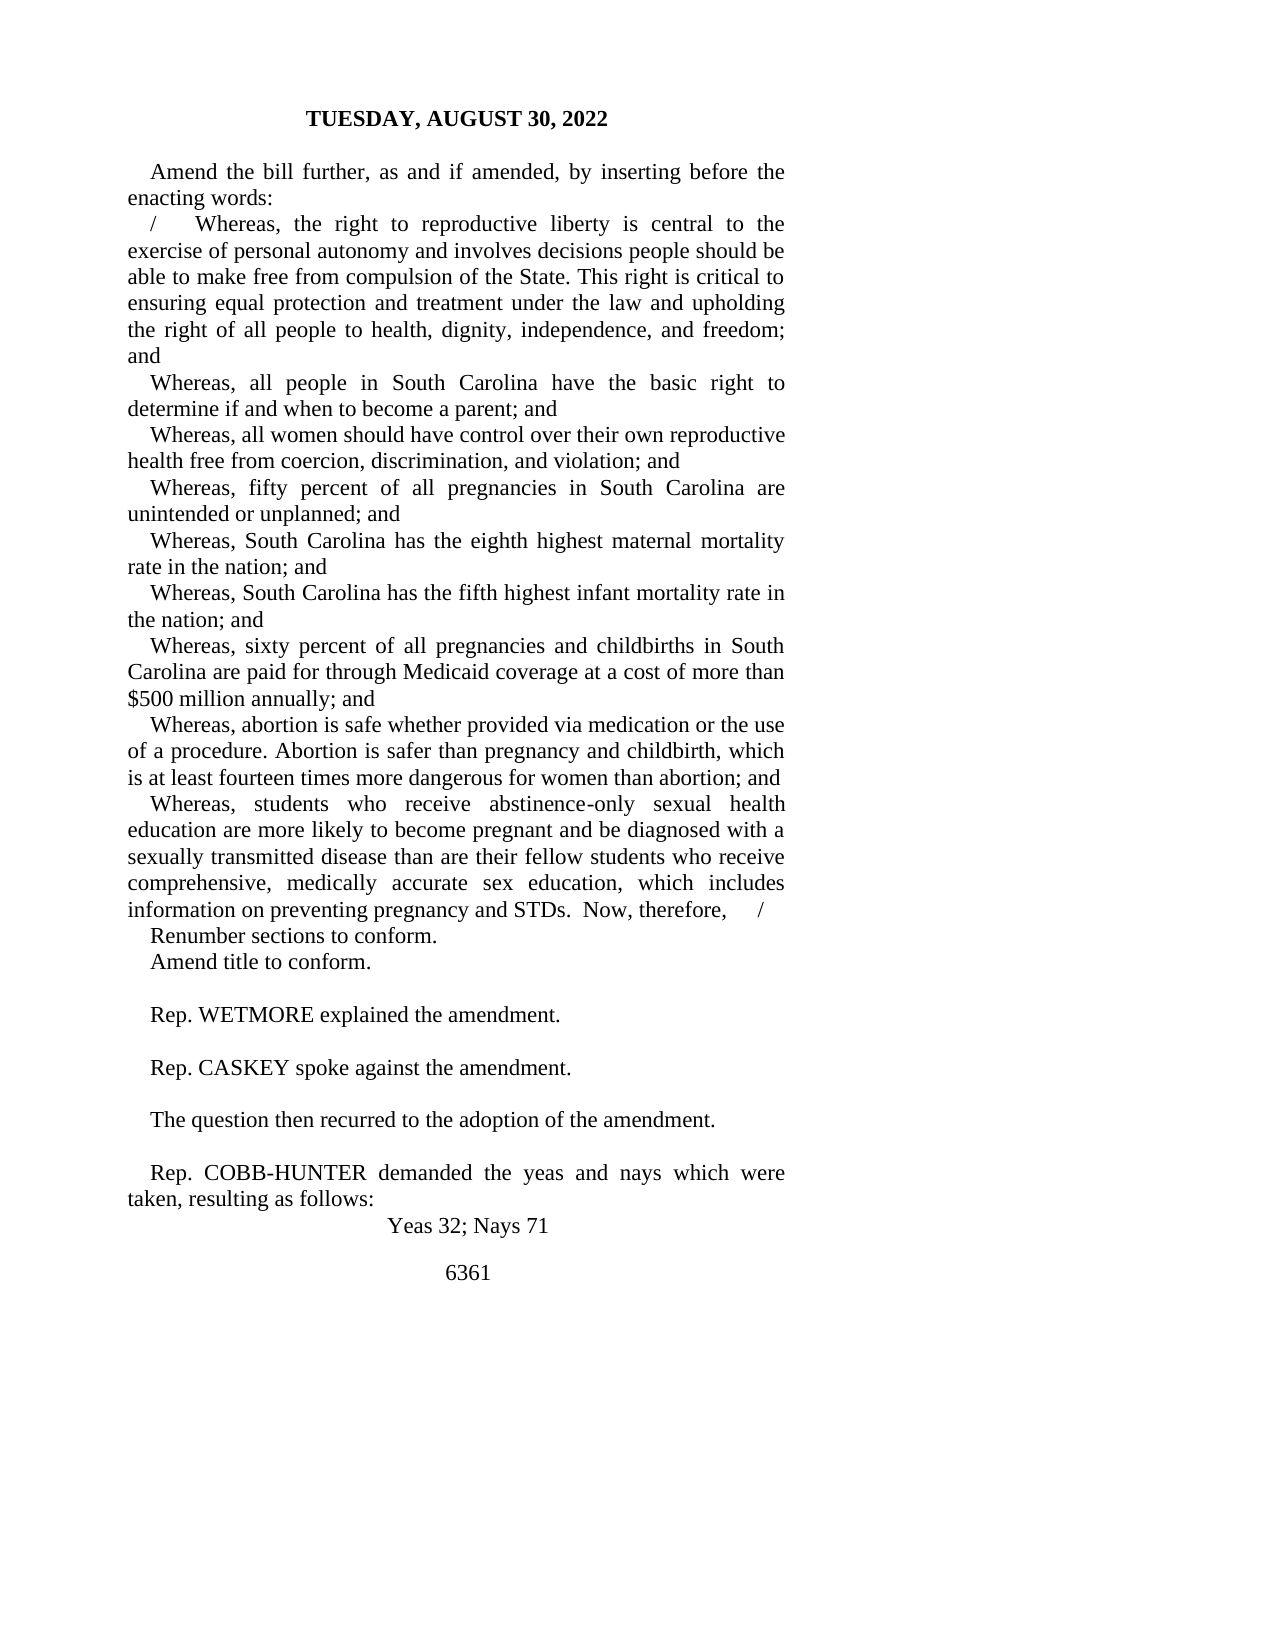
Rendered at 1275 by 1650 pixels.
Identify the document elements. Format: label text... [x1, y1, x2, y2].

text Rep. COBB-HUNTER demanded the yeas and nays which were taken, resulting as follows: [127, 1159, 786, 1212]
text Amend the bill further, as and if amended, by inserting before the enacting words: [127, 158, 786, 210]
text Rep. CASKEY spoke against the amendment. [127, 1054, 786, 1080]
text Renumber sections to conform. [127, 922, 786, 948]
text Whereas, students who receive abstinence-only sexual health education are more likely to become pregnant and be diagnosed with a sexually transmitted disease than are their fellow students who receive comprehensive, medically accurate sex education, which includes information on preventing pregnancy and STDs. Now, therefore, / [127, 790, 786, 922]
text The question then recurred to the adoption of the amendment. [127, 1106, 786, 1133]
text Whereas, all women should have control over their own reproductive health free from coercion, discrimination, and violation; and [127, 421, 786, 474]
text Whereas, South Carolina has the fifth highest infant mortality rate in the nation; and [127, 579, 786, 632]
text Whereas, fifty percent of all pregnancies in South Carolina are unintended or unplanned; and [127, 474, 786, 527]
text Rep. WETMORE explained the amendment. [127, 1001, 786, 1027]
text Whereas, all people in South Carolina have the basic right to determine if and when to become a parent; and [127, 368, 786, 421]
text Amend title to conform. [127, 948, 786, 975]
text Whereas, sixty percent of all pregnancies and childbirths in South Carolina are paid for through Medicaid coverage at a cost of more than $500 million annually; and [127, 632, 786, 711]
text Whereas, abortion is safe whether provided via medication or the use of a procedure. Abortion is safer than pregnancy and childbirth, which is at least fourteen times more dangerous for women than abortion; and [127, 711, 786, 790]
text Yeas 32; Nays 71 [127, 1212, 786, 1238]
text Whereas, South Carolina has the eighth highest maternal mortality rate in the nation; and [127, 527, 786, 579]
text / Whereas, the right to reproductive liberty is central to the exercise of personal autonomy and involves decisions people should be able to make free from compulsion of the State. This right is critical to ensuring equal protection and treatment under the law and upholding the right of all people to health, dignity, independence, and freedom; and [127, 210, 786, 368]
